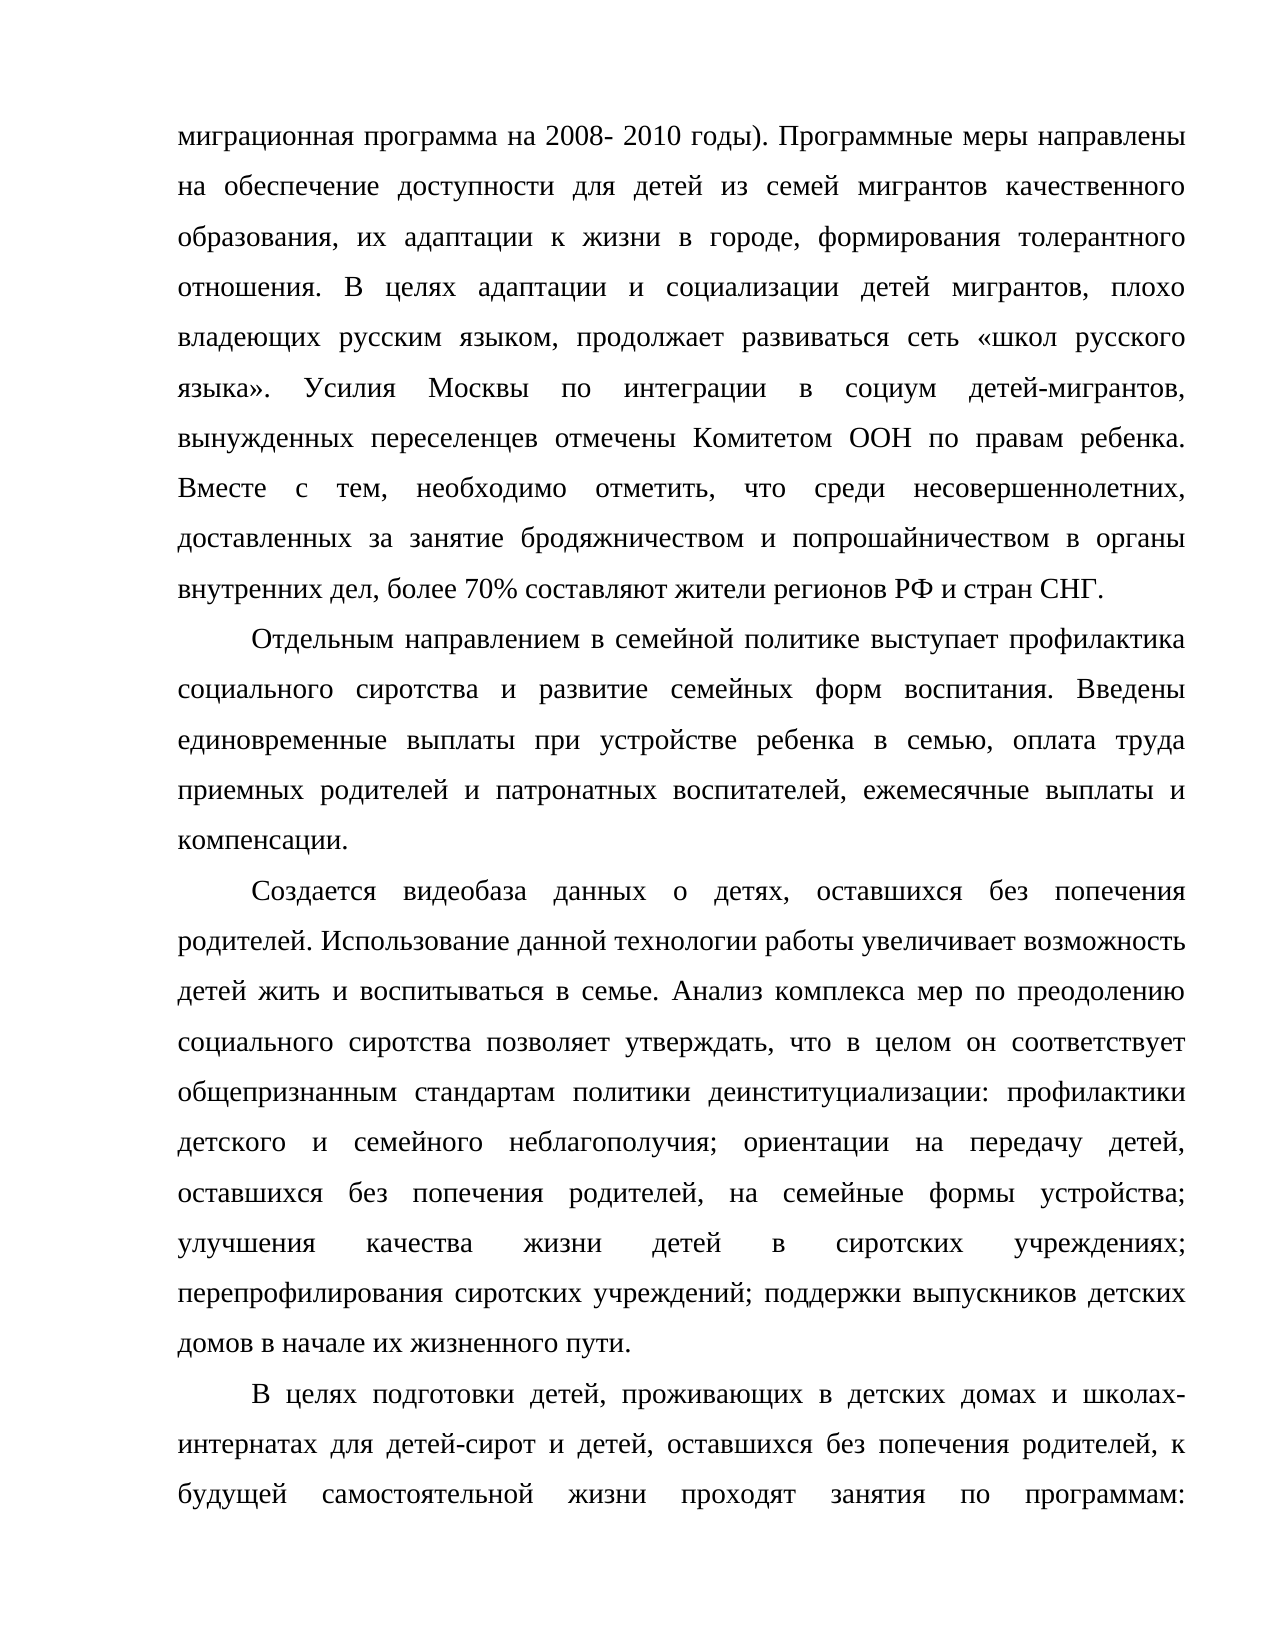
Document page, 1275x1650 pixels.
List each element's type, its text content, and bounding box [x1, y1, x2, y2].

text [177, 118, 1186, 604]
text Создается видеобаза данных о детях, оставшихся без попечения родителей. Использование данной технологии работы увеличивает возможность детей жить и воспитываться в семье. Анализ комплекса мер по преодолению социального сиротства позволяет утверждать, что в целом он соответствует общепризнанным стандартам политики деинституциализации: профилактики детского и семейного неблагополучия; ориентации на передачу детей, оставшихся без попечения родителей, на семейные формы устройства; улучшения качества жизни детей в сиротских учреждениях; перепрофилирования сиротских учреждений; поддержки выпускников детских домов в начале их жизненного пути. [177, 873, 1186, 1359]
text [177, 1376, 1186, 1510]
text Отдельным направлением в семейной политике выступает профилактика социального сиротства и развитие семейных форм воспитания. Введены единовременные выплаты при устройстве ребенка в семью, оплата труда приемных родителей и патронатных воспитателей, ежемесячные выплаты и компенсации. [177, 621, 1186, 856]
